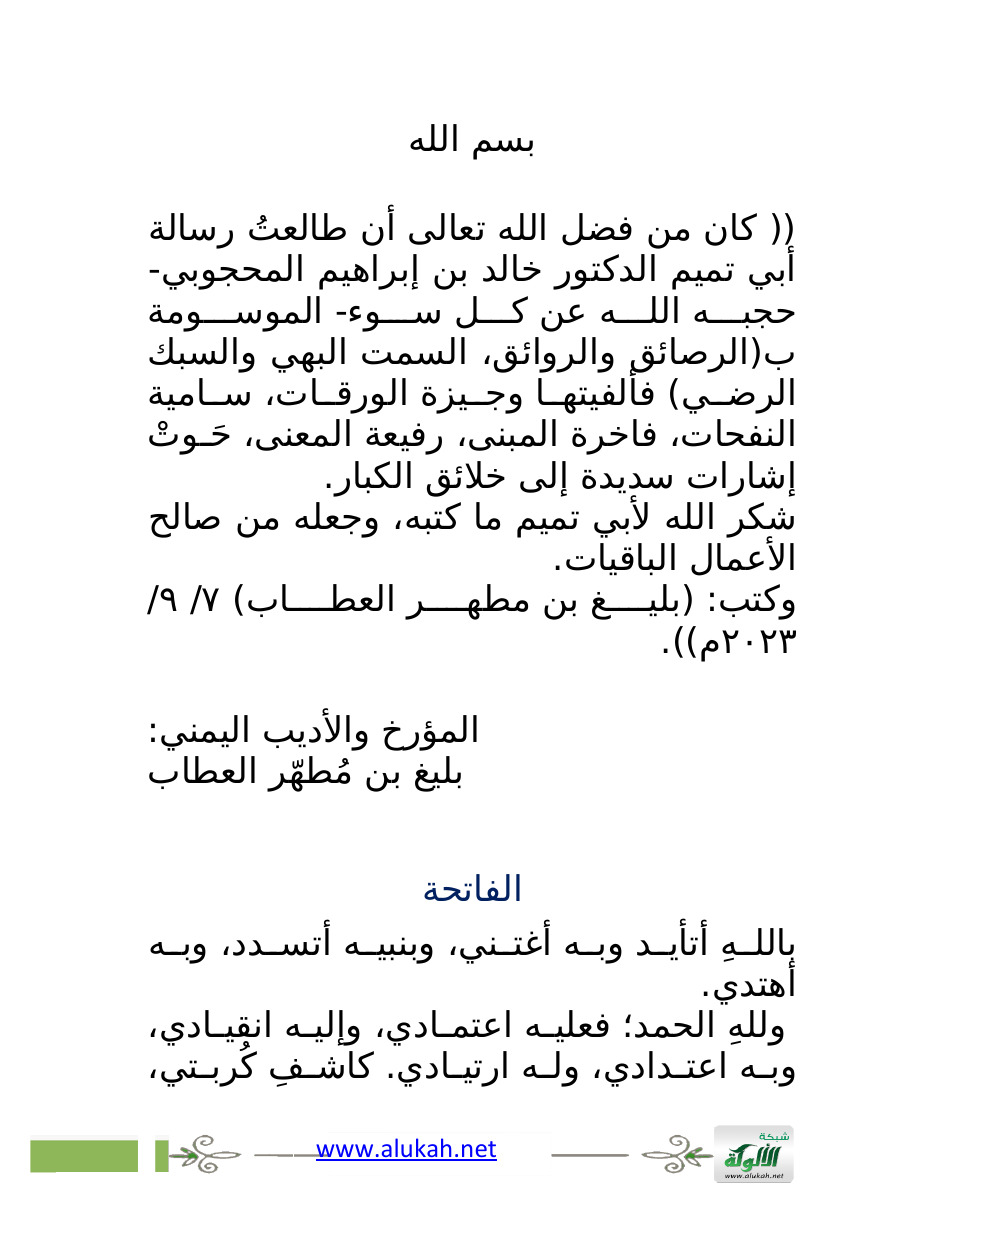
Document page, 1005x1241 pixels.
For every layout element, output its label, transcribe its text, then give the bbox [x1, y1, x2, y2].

text (( كان من فضل الله تعالى أن طالعتُ رسالة أبي تميم الدكتور خالد بن إبراهيم المحجوبي- حجبه الله عن كل سوء- الموسومة ب(الرصائق والروائق، السمت البهي والسبك الرضي) فألفيتها وجيزة الورقات، سامية النفحات، فاخرة المبنى، رفيعة المعنى، حَوتْ إشارات سديدة إلى خلائق الكبار. [148, 208, 797, 496]
text بليغ بن مُطهّر العطاب [148, 751, 797, 792]
text بسم الله [148, 118, 797, 159]
text المؤرخ والأديب اليمني: [148, 709, 797, 751]
text وكتب: (بليغ بن مطهر العطاب) ٧/ ٩/ ٢٠٢٣م)). [148, 579, 797, 661]
picture [294, 1124, 511, 1178]
picture [30, 1123, 817, 1194]
text شكر الله لأبي تميم ما كتبه، وجعله من صالح الأعمال الباقيات. [148, 496, 797, 579]
text الفاتحة [148, 868, 797, 909]
text باللهِ أتأيد وبه أغتني، وبنبيه أتسدد، وبه أهتدي. [148, 922, 797, 1004]
